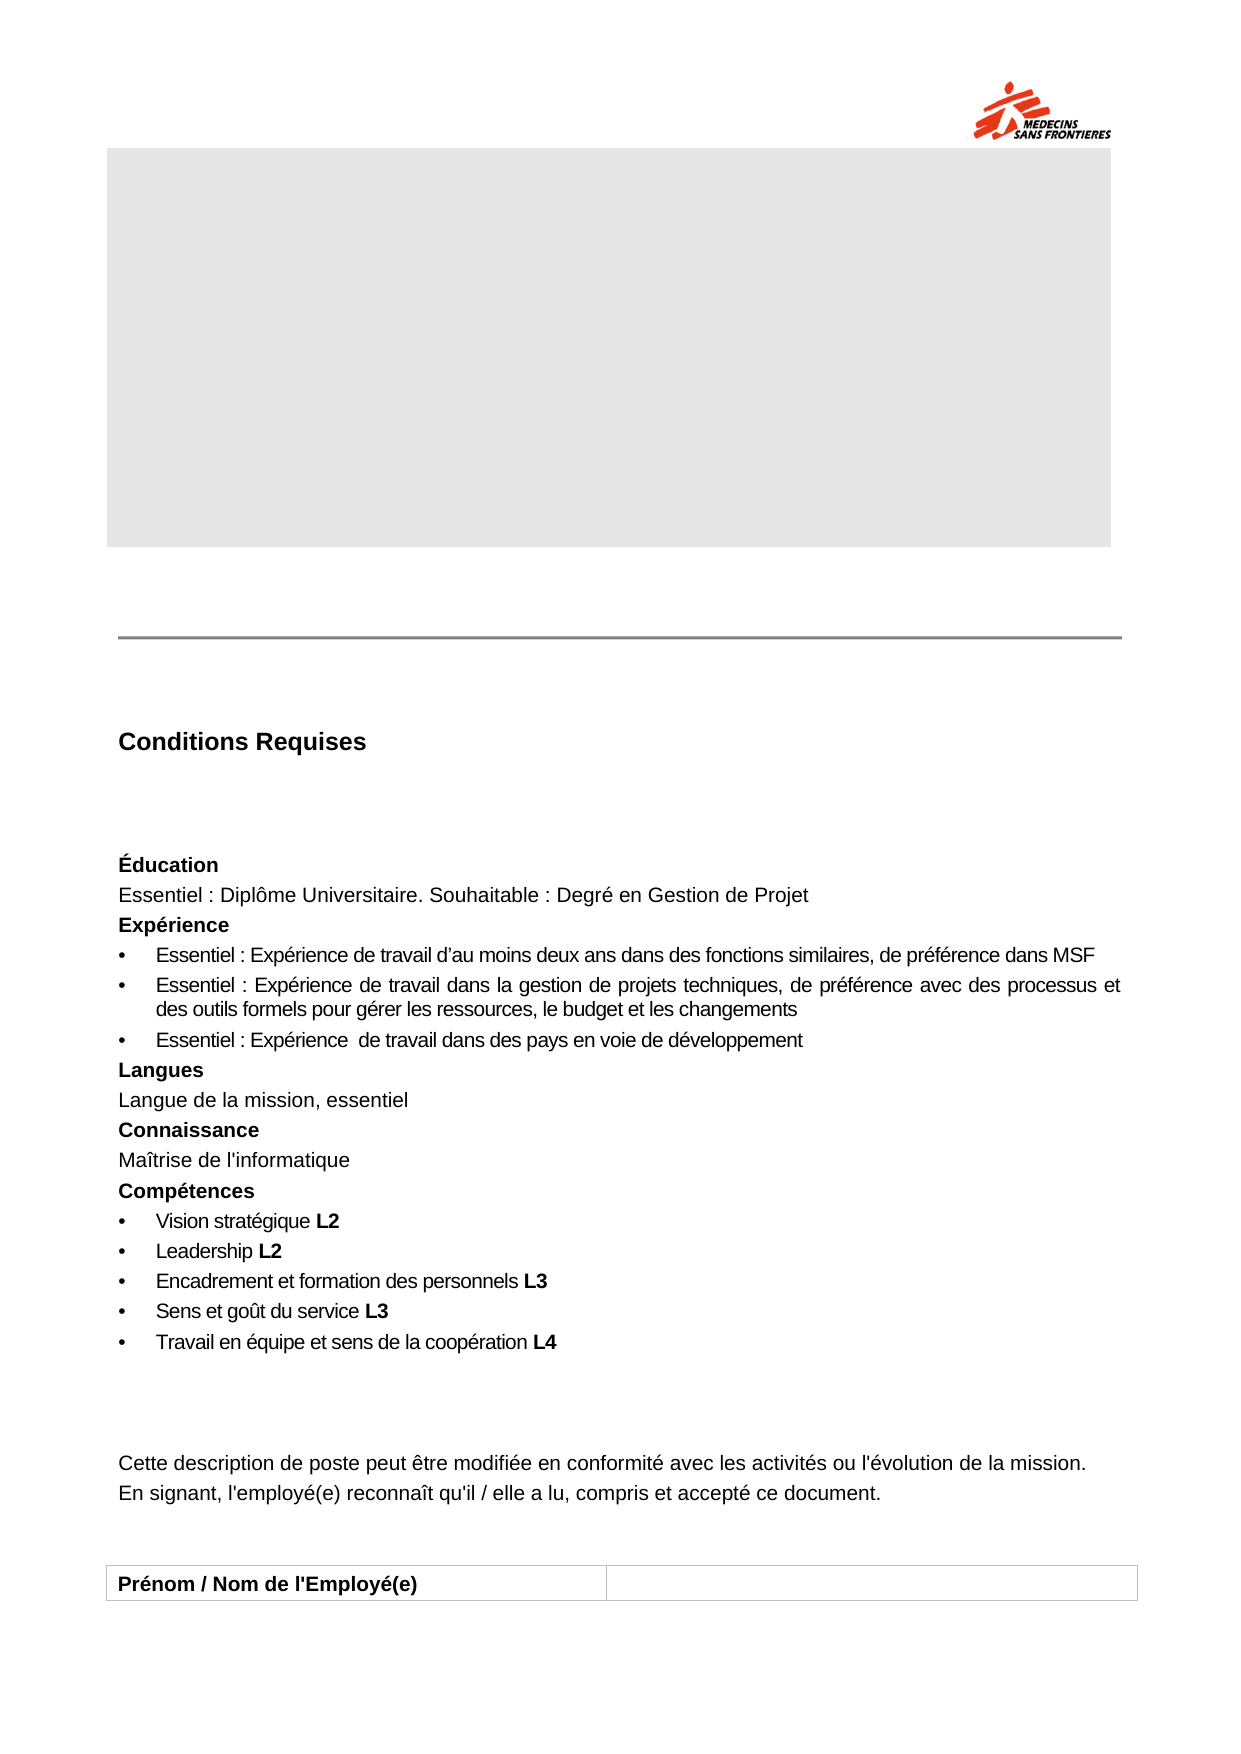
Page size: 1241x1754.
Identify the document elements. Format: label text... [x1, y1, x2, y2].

table_cell [107, 148, 1111, 547]
text Cette description de poste peut être modifiée en conformité avec les activités ou l'évolution de la mission. [118, 1450, 1122, 1474]
table_header [607, 1566, 1137, 1600]
text En signant, l'employé(e) reconnaît qu'il / elle a lu, compris et accepté ce document. [118, 1481, 1122, 1504]
table_header Prénom / Nom de l'Employé(e) [107, 1566, 606, 1600]
